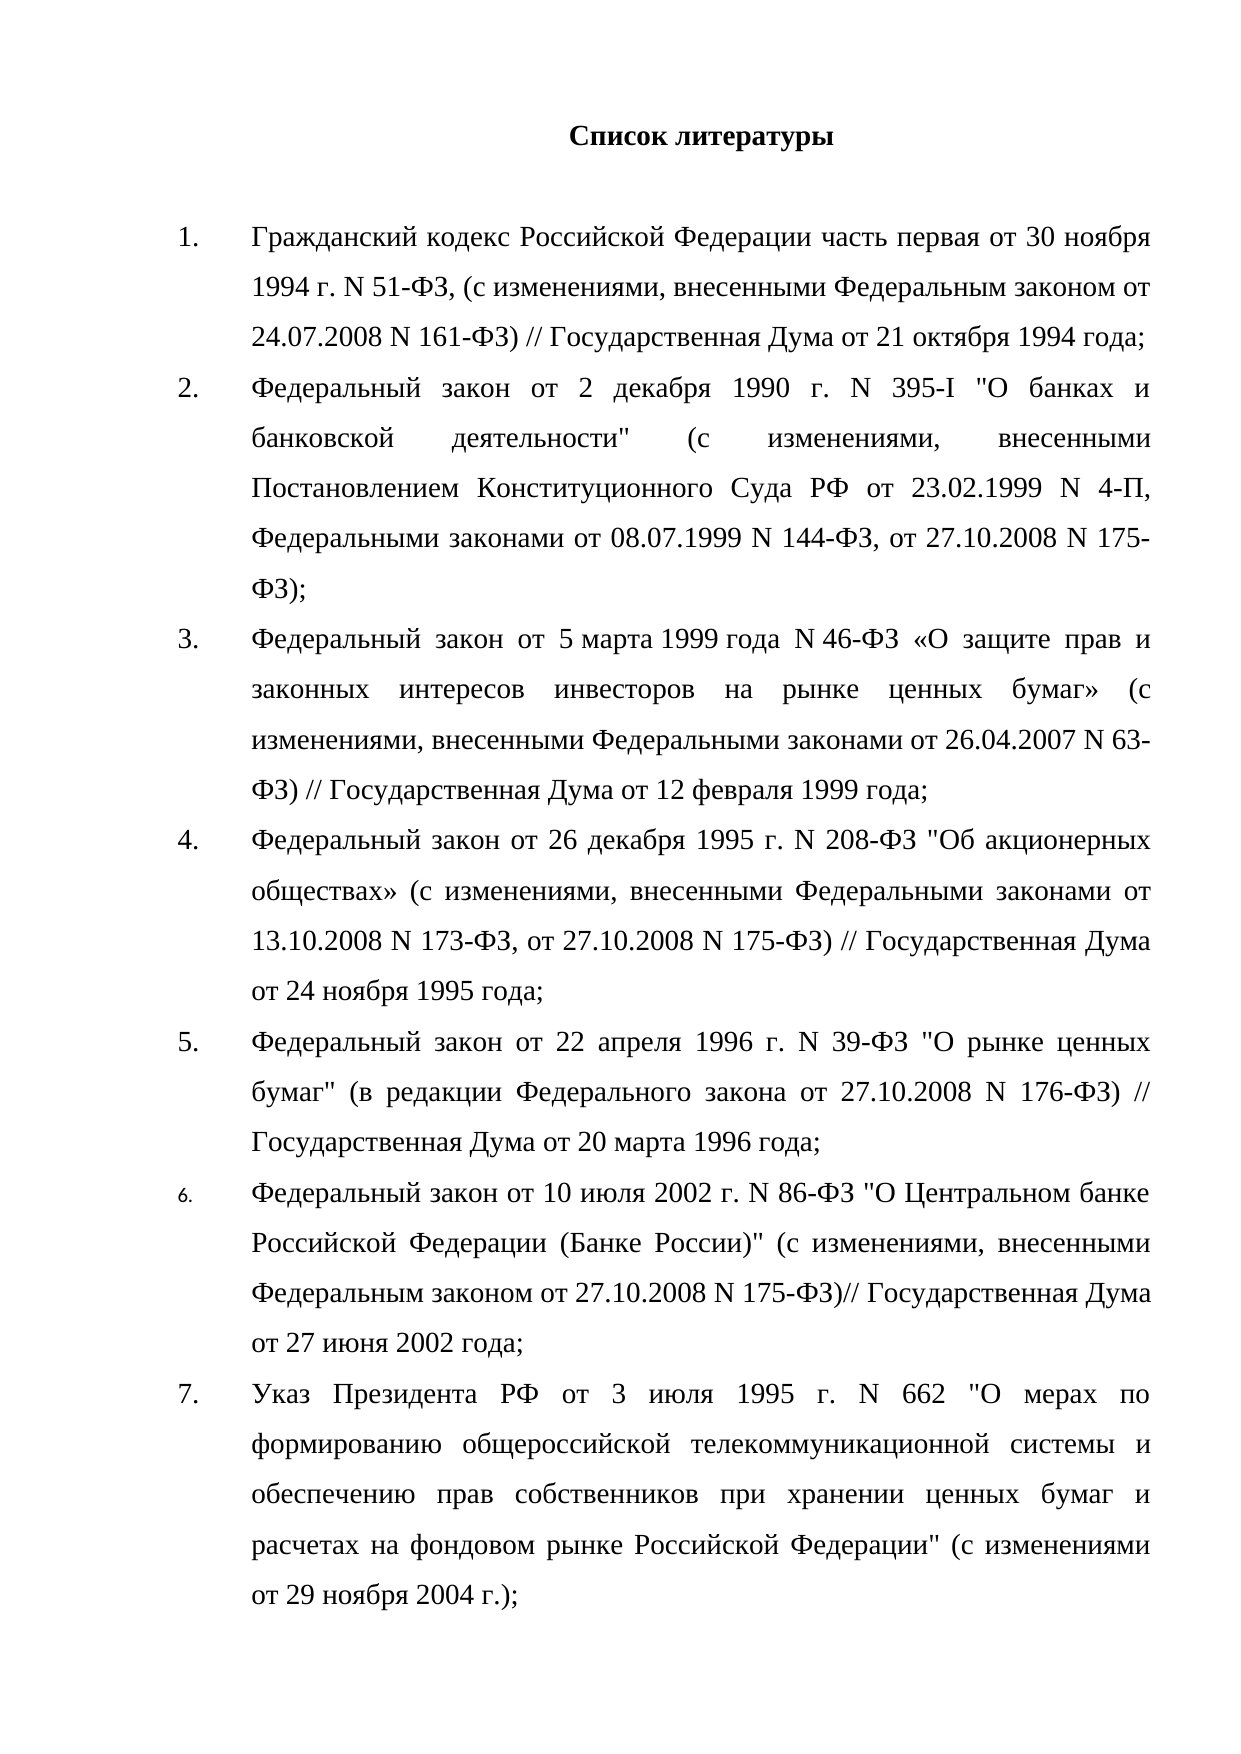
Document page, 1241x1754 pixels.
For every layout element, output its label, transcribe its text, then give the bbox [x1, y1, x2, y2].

list Гражданский кодекс Российской Федерации часть первая от 30 ноября 1994 г. N 51-ФЗ, (с изменениями, внесенными Федеральным законом от 24.07.2008 N 161-ФЗ) // Государственная Дума от 21 октября 1994 года; [177, 219, 1152, 353]
list Федеральный закон от 5 марта 1999 года N 46-ФЗ «О защите прав и законных интересов инвесторов на рынке ценных бумаг» (с изменениями, внесенными Федеральными законами от 26.04.2007 N 63-ФЗ) // Государственная Дума от 12 февраля 1999 года; [177, 621, 1152, 806]
list Федеральный закон от 26 декабря 1995 г. N 208-ФЗ "Об акционерных обществах» (с изменениями, внесенными Федеральными законами от 13.10.2008 N 173-ФЗ, от 27.10.2008 N 175-ФЗ) // Государственная Дума от 24 ноября 1995 года; [177, 822, 1152, 1007]
list Указ Президента РФ от 3 июля 1995 г. N 662 "О мерах по формированию общероссийской телекоммуникационной системы и обеспечению прав собственников при хранении ценных бумаг и расчетах на фондовом рынке Российской Федерации" (с изменениями от 29 ноября 2004 г.); [177, 1376, 1152, 1611]
text Список литературы [177, 118, 1152, 152]
list Федеральный закон от 10 июля 2002 г. N 86-ФЗ "О Центральном банке Российской Федерации (Банке России)" (с изменениями, внесенными Федеральным законом от 27.10.2008 N 175-ФЗ)// Государственная Дума от 27 июня 2002 года; [177, 1175, 1152, 1359]
list Федеральный закон от 2 декабря 1990 г. N 395-I "О банках и банковской деятельности" (с изменениями, внесенными Постановлением Конституционного Суда РФ от 23.02.1999 N 4-П, Федеральными законами от 08.07.1999 N 144-ФЗ, от 27.10.2008 N 175-ФЗ); [177, 370, 1152, 604]
list Федеральный закон от 22 апреля 1996 г. N 39-ФЗ "О рынке ценных бумаг" (в редакции Федерального закона от 27.10.2008 N 176-ФЗ) // Государственная Дума от 20 марта 1996 года; [177, 1024, 1152, 1158]
